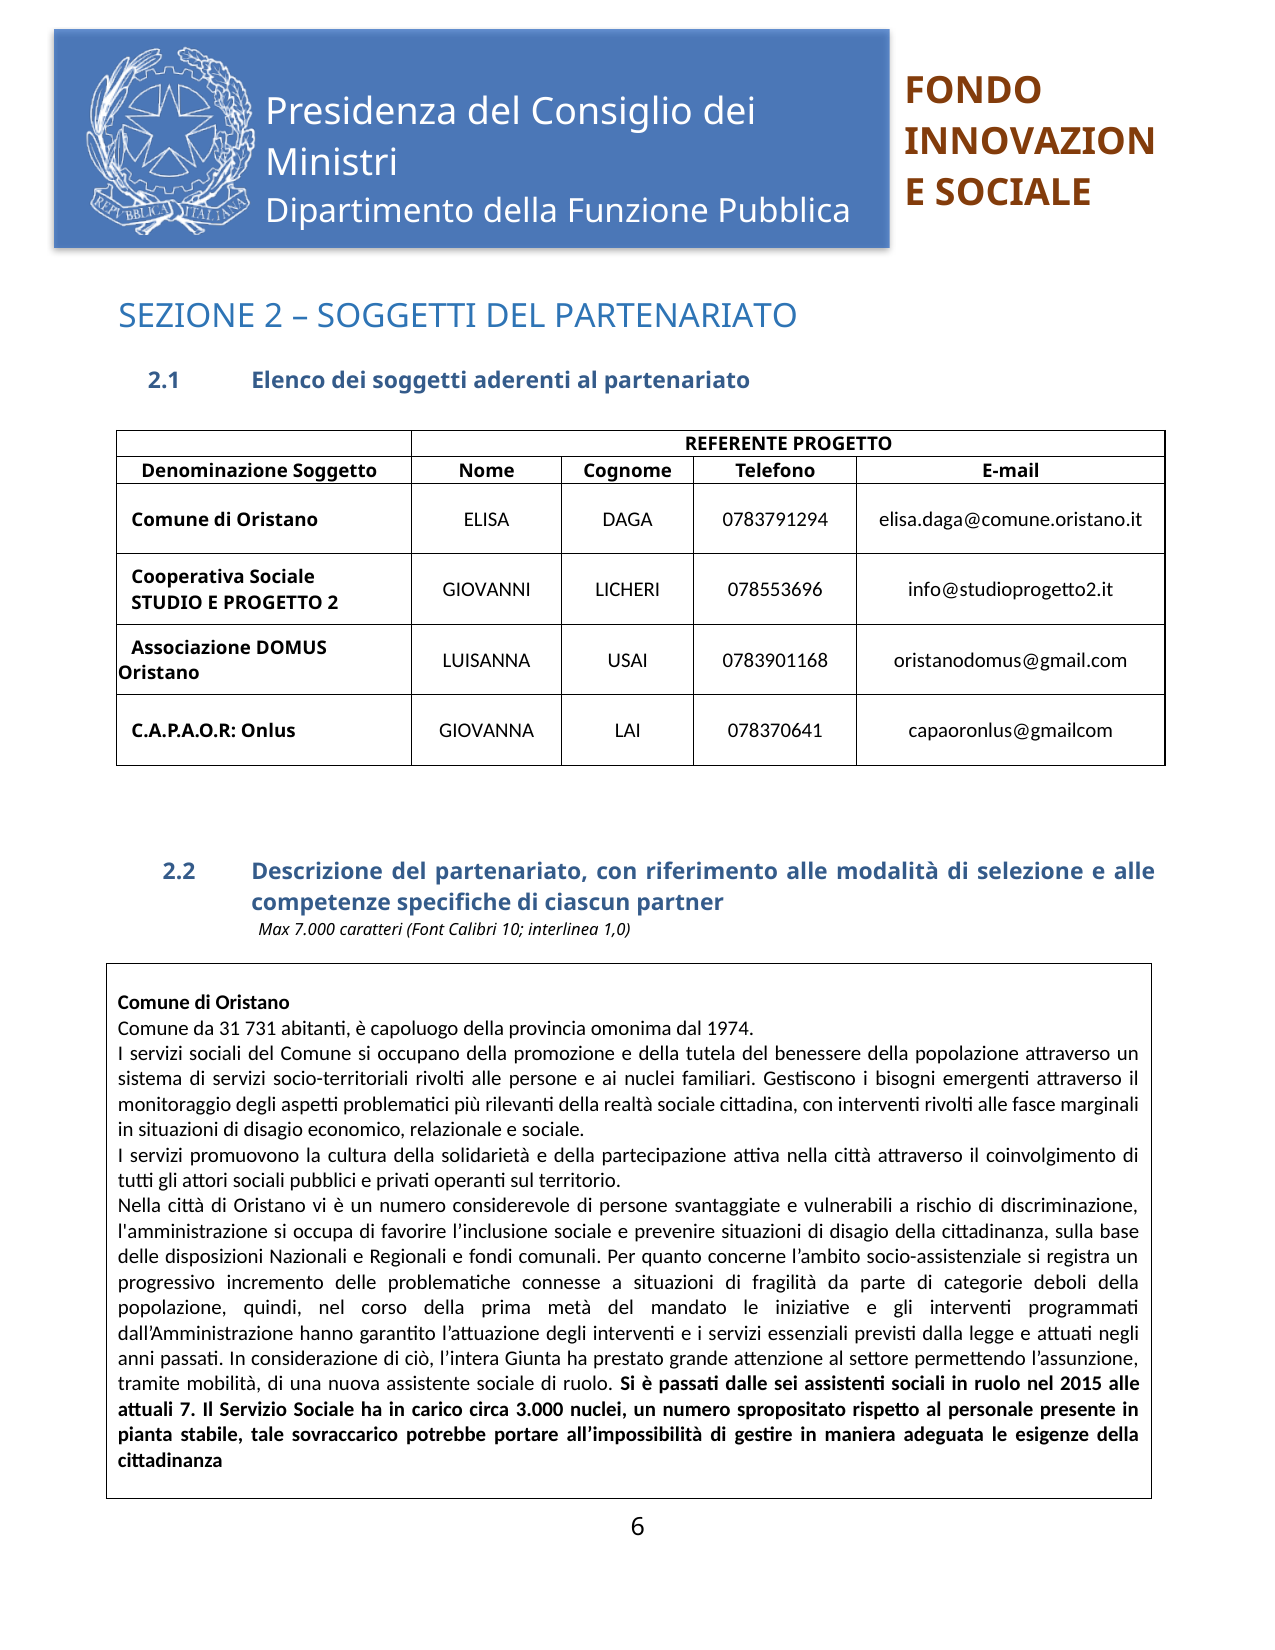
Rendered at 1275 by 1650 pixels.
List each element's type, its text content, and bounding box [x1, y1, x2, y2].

text Max 7.000 caratteri (Font Calibri 10; interlinea 1,0) [258, 917, 1157, 940]
subtitle Elenco dei soggetti aderenti al partenariato [148, 364, 1157, 396]
table_cell ELISA [412, 484, 561, 553]
table_cell Associazione DOMUS Oristano [117, 625, 411, 694]
table_cell 078553696 [694, 554, 856, 624]
table_cell 078370641 [694, 695, 856, 765]
table_cell DAGA [562, 484, 693, 553]
table_cell LAI [562, 695, 693, 765]
table_cell LUISANNA [412, 625, 561, 694]
table_cell GIOVANNA [412, 695, 561, 765]
table_cell Comune di Oristano [117, 484, 411, 553]
subtitle Descrizione del partenariato, con riferimento alle modalità di selezione e alle competenze specifiche di ciascun partner [162, 855, 1157, 917]
table_cell E-mail [857, 457, 1164, 483]
table_cell Cognome [562, 457, 693, 483]
picture [85, 45, 257, 235]
table_cell info@studioprogetto2.it [857, 554, 1164, 624]
subtitle SEZIONE 2 – SOGGETTI DEL PARTENARIATO [118, 291, 1157, 337]
table_cell Telefono [694, 457, 856, 483]
table_cell Nome [412, 457, 561, 483]
table_cell C.A.P.A.O.R: Onlus [117, 695, 411, 765]
table_cell Cooperativa Sociale STUDIO E PROGETTO 2 [117, 554, 411, 624]
table_header REFERENTE PROGETTO [412, 431, 1164, 456]
table_cell 0783791294 [694, 484, 856, 553]
table_cell capaoronlus@gmailcom [857, 695, 1164, 765]
table_cell LICHERI [562, 554, 693, 624]
table_cell oristanodomus@gmail.com [857, 625, 1164, 694]
table_header [117, 431, 411, 456]
table_cell Denominazione Soggetto [117, 457, 411, 483]
table_cell elisa.daga@comune.oristano.it [857, 484, 1164, 553]
table_cell 0783901168 [694, 625, 856, 694]
table_cell USAI [562, 625, 693, 694]
table_cell GIOVANNI [412, 554, 561, 624]
